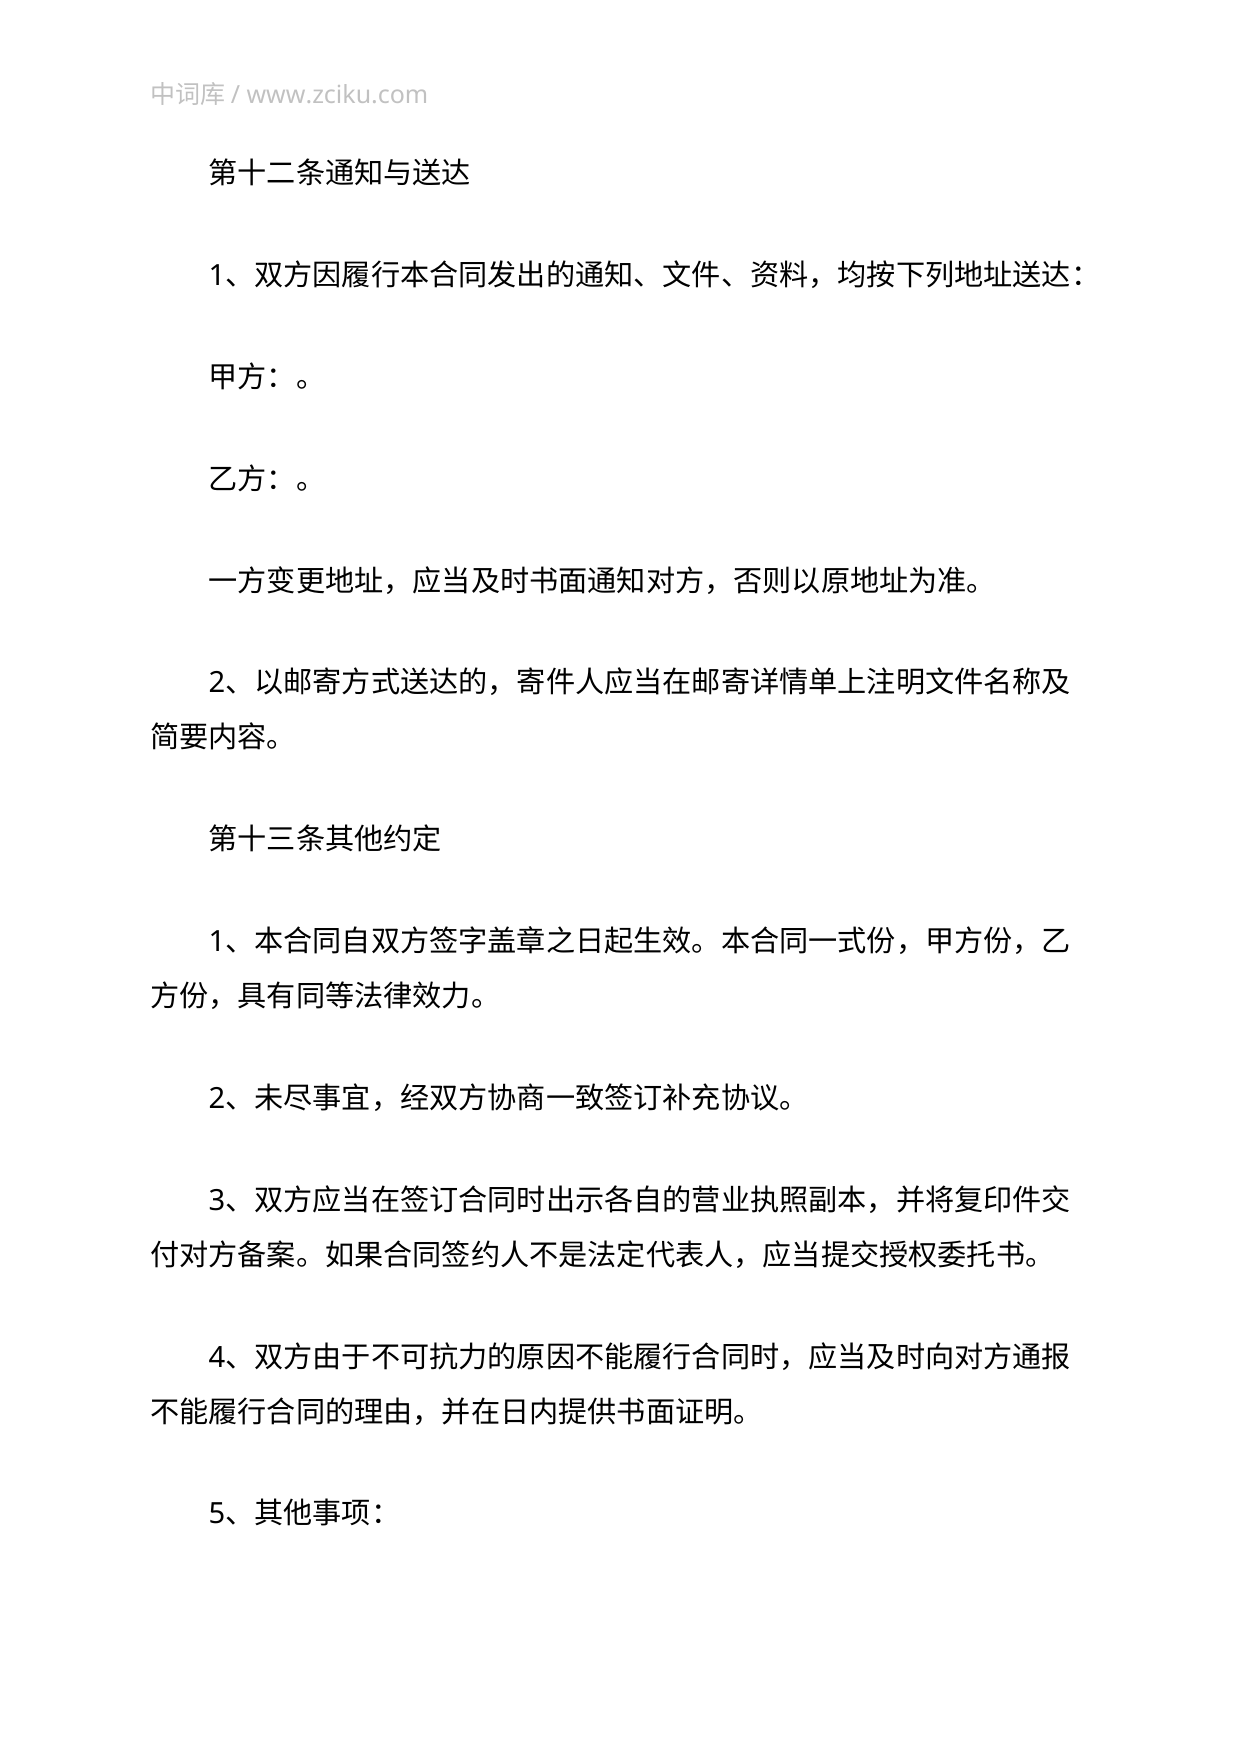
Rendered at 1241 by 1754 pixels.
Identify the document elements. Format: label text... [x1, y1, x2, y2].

text 乙方：。 [150, 456, 1090, 498]
text 甲方：。 [150, 354, 1090, 396]
text 2、以邮寄方式送达的，寄件人应当在邮寄详情单上注明文件名称及简要内容。 [150, 659, 1090, 756]
text 4、双方由于不可抗力的原因不能履行合同时，应当及时向对方通报不能履行合同的理由，并在日内提供书面证明。 [150, 1333, 1090, 1430]
text 1、本合同自双方签字盖章之日起生效。本合同一式份，甲方份，乙方份，具有同等法律效力。 [150, 918, 1090, 1015]
text 一方变更地址，应当及时书面通知对方，否则以原地址为准。 [150, 557, 1090, 599]
text 3、双方应当在签订合同时出示各自的营业执照副本，并将复印件交付对方备案。如果合同签约人不是法定代表人，应当提交授权委托书。 [150, 1176, 1090, 1274]
text 2、未尽事宜，经双方协商一致签订补充协议。 [150, 1074, 1090, 1117]
text 第十三条其他约定 [150, 816, 1090, 858]
text 第十二条通知与送达 [150, 150, 1090, 192]
text 5、其他事项： [150, 1490, 1090, 1532]
text 1、双方因履行本合同发出的通知、文件、资料，均按下列地址送达： [150, 252, 1090, 294]
